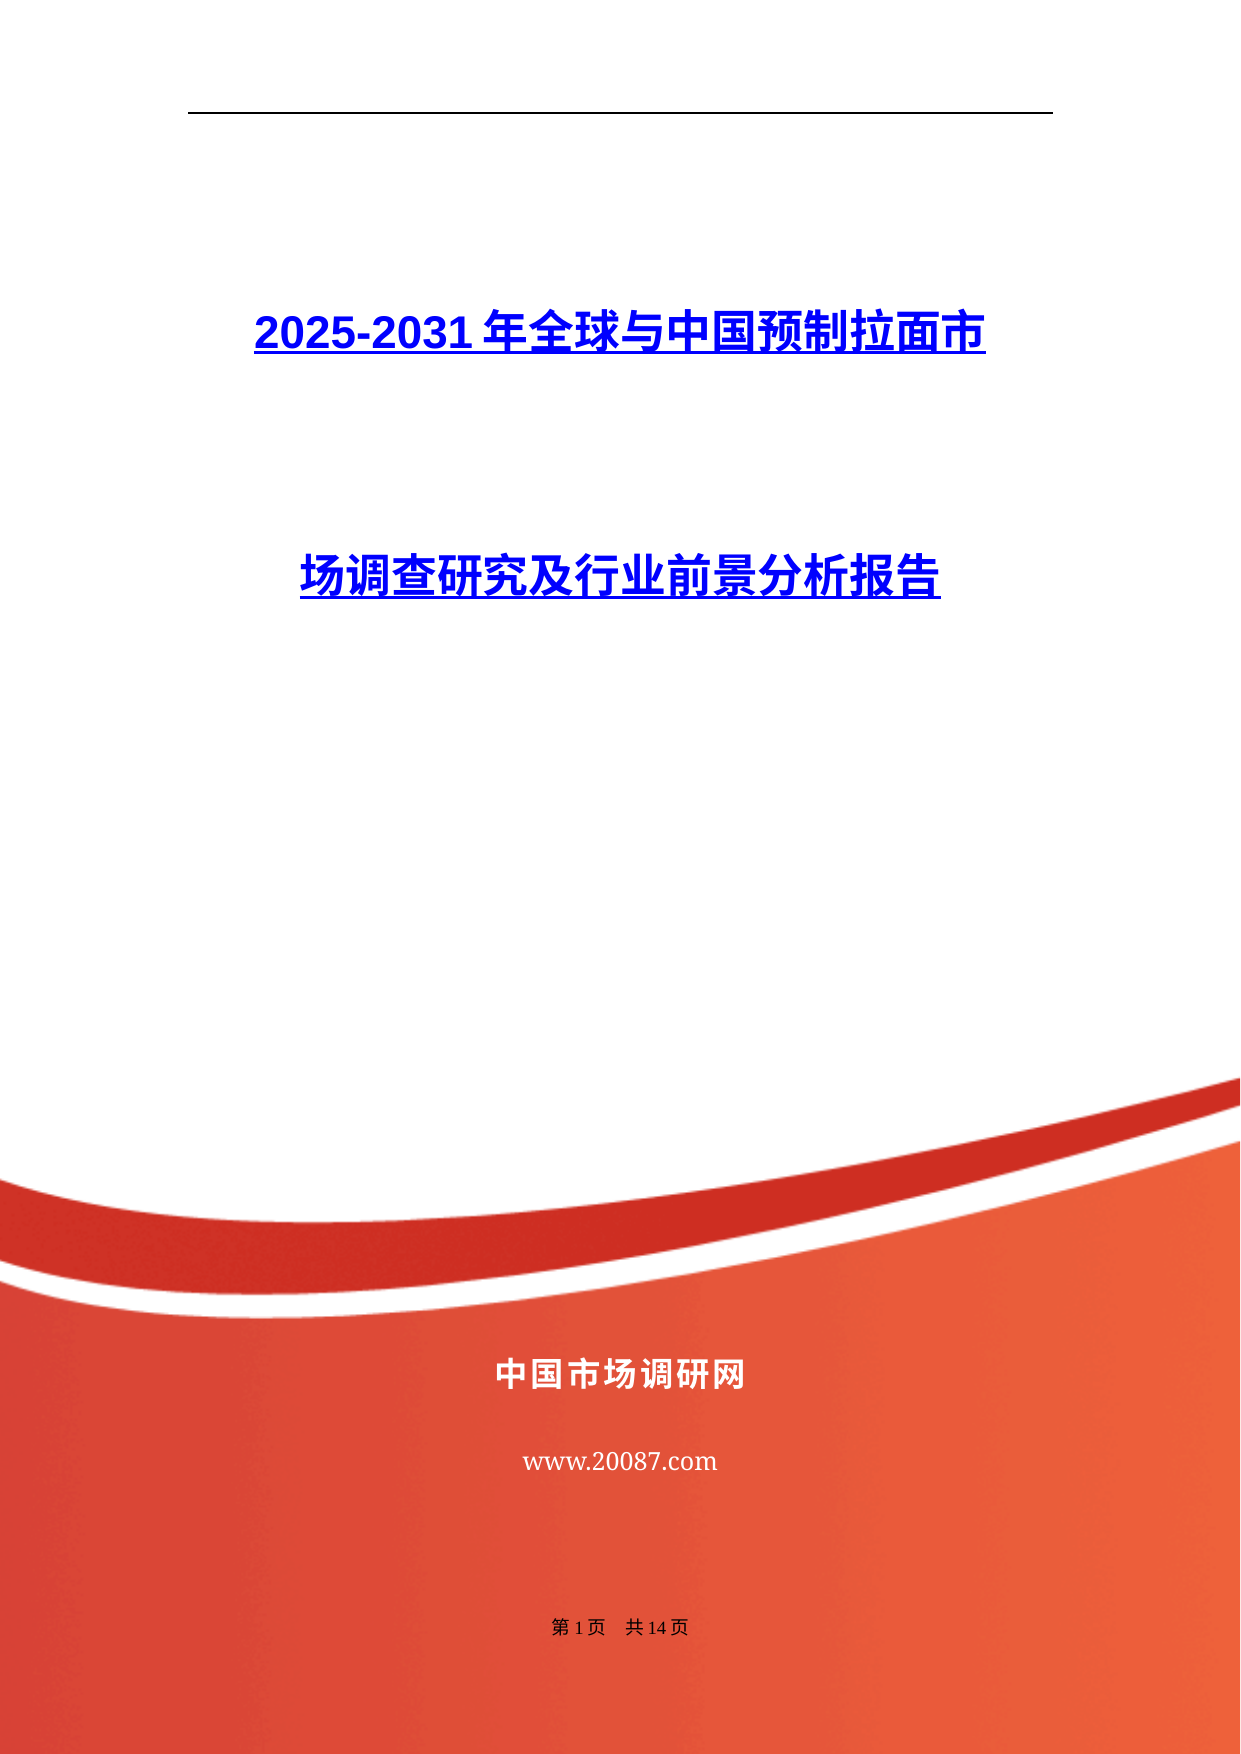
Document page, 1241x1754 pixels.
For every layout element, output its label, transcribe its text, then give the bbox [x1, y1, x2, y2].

subtitle 中国市场调研网 [187, 1339, 1053, 1404]
picture [0, 1006, 1241, 1754]
table_header 2025-2031年全球与中国预制拉面市场调查研究及行业前景分析报告 [188, 207, 1053, 773]
text www.20087.com [187, 1428, 1053, 1493]
